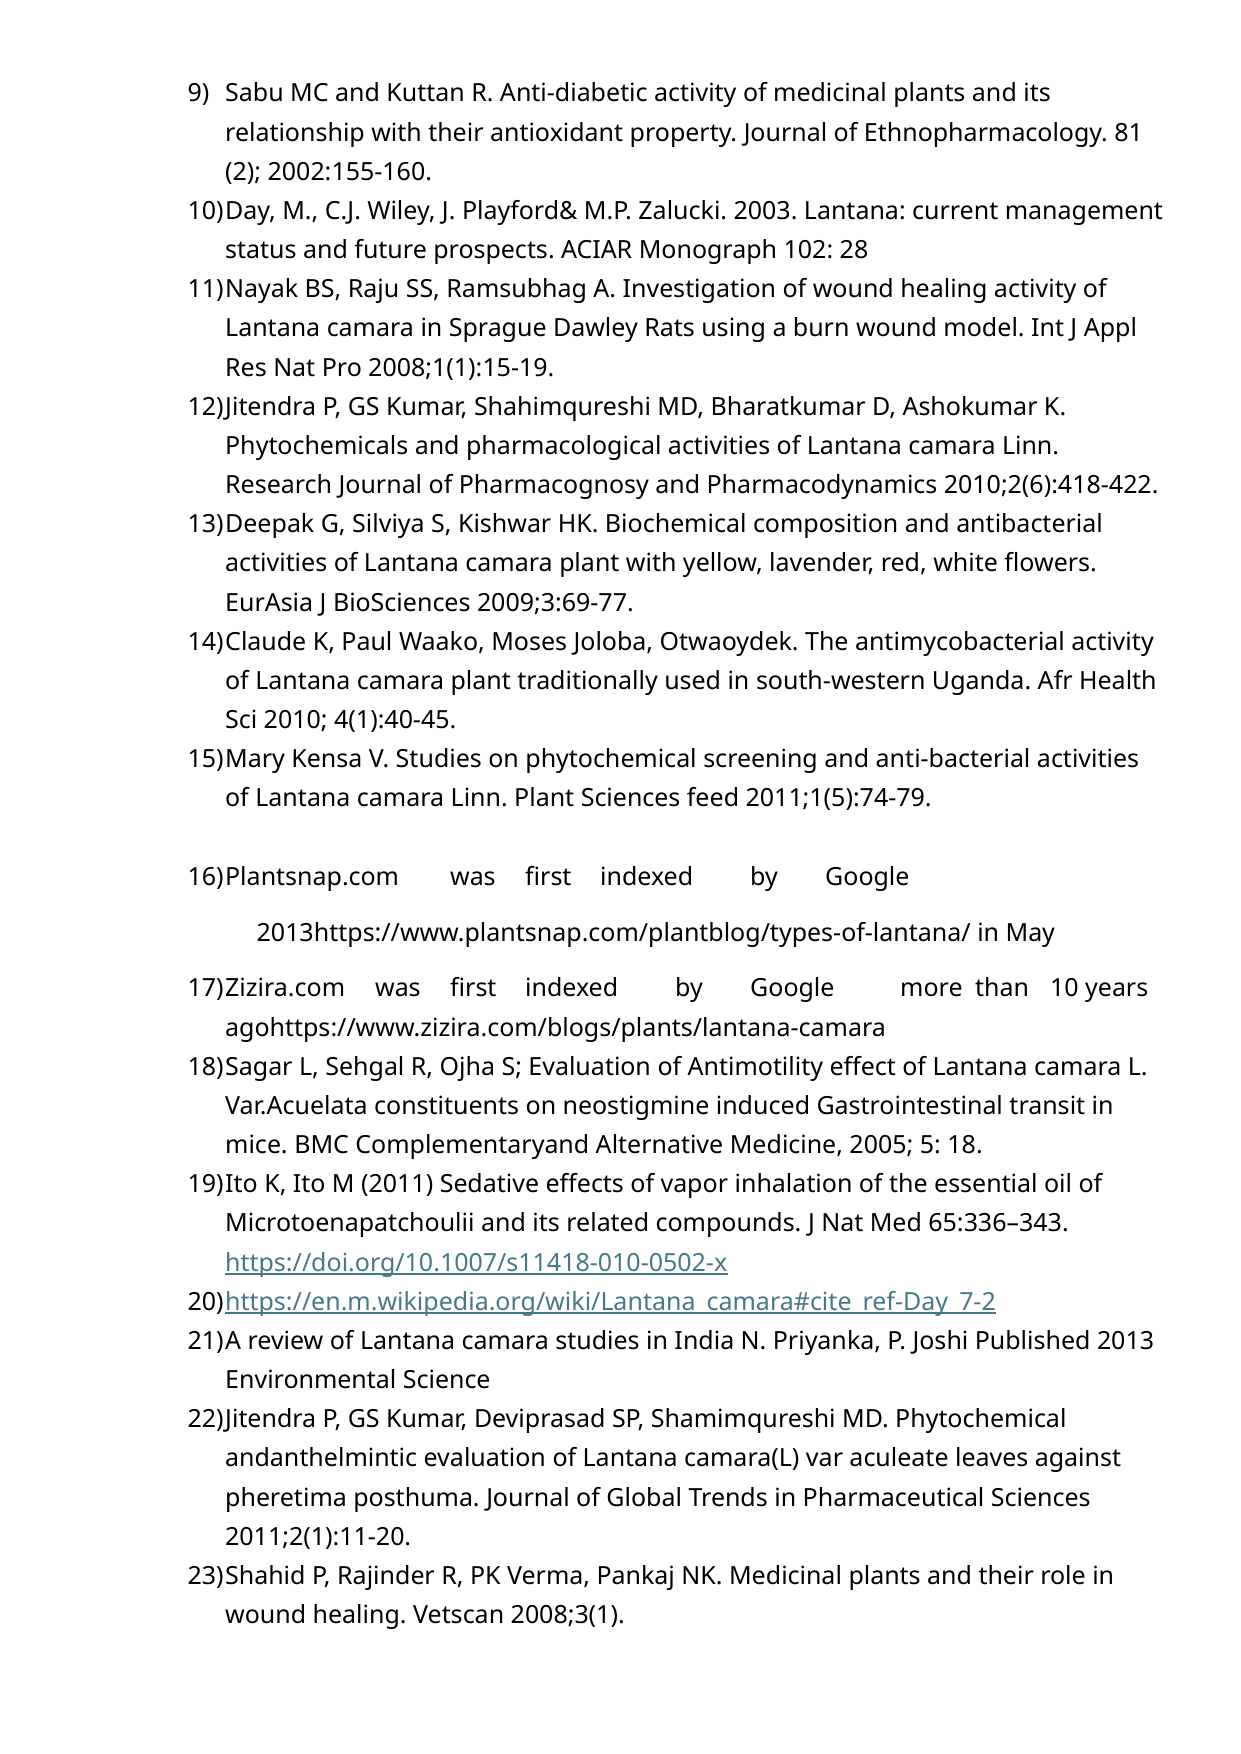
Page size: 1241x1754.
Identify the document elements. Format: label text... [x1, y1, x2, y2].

list Claude K, Paul Waako, Moses Joloba, Otwaoydek. The antimycobacterial activity of Lantana camara plant traditionally used in south-western Uganda. Afr Health Sci 2010; 4(1):40-45. [187, 623, 1165, 736]
text 2013https://www.plantsnap.com/plantblog/types-of-lantana/ in May [75, 914, 1165, 948]
list Nayak BS, Raju SS, Ramsubhag A. Investigation of wound healing activity of Lantana camara in Sprague Dawley Rats using a burn wound model. Int J Appl Res Nat Pro 2008;1(1):15-19. [187, 271, 1165, 383]
list Ito K, Ito M (2011) Sedative effects of vapor inhalation of the essential oil of Microtoenapatchoulii and its related compounds. J Nat Med 65:336–343. https://doi.org/10.1007/s11418-010-0502-x [187, 1166, 1165, 1278]
list Jitendra P, GS Kumar, Shahimqureshi MD, Bharatkumar D, Ashokumar K. Phytochemicals and pharmacological activities of Lantana camara Linn. Research Journal of Pharmacognosy and Pharmacodynamics 2010;2(6):418-422. [187, 388, 1165, 501]
list Day, M., C.J. Wiley, J. Playford& M.P. Zalucki. 2003. Lantana: current management status and future prospects. ACIAR Monograph 102: 28 [187, 192, 1165, 266]
list Jitendra P, GS Kumar, Deviprasad SP, Shamimqureshi MD. Phytochemical andanthelmintic evaluation of Lantana camara(L) var aculeate leaves against pheretima posthuma. Journal of Global Trends in Pharmaceutical Sciences 2011;2(1):11-20. [187, 1401, 1165, 1552]
list Mary Kensa V. Studies on phytochemical screening and anti-bacterial activities of Lantana camara Linn. Plant Sciences feed 2011;1(5):74-79. [187, 741, 1165, 814]
list Shahid P, Rajinder R, PK Verma, Pankaj NK. Medicinal plants and their role in wound healing. Vetscan 2008;3(1). [187, 1557, 1165, 1631]
list Sabu MC and Kuttan R. Anti-diabetic activity of medicinal plants and its relationship with their antioxidant property. Journal of Ethnopharmacology. 81 (2); 2002:155-160. [187, 75, 1165, 187]
list https://en.m.wikipedia.org/wiki/Lantana_camara#cite_ref-Day_7-2 [187, 1283, 1165, 1317]
list A review of Lantana camara studies in India N. Priyanka, P. Joshi Published 2013 Environmental Science [187, 1322, 1165, 1396]
list Deepak G, Silviya S, Kishwar HK. Biochemical composition and antibacterial activities of Lantana camara plant with yellow, lavender, red, white flowers. EurAsia J BioSciences 2009;3:69-77. [187, 506, 1165, 618]
list Plantsnap.com was first indexed by Google [187, 858, 1165, 892]
list Zizira.com was first indexed by Google more than 10 years agohttps://www.zizira.com/blogs/plants/lantana-camara [187, 970, 1165, 1043]
list Sagar L, Sehgal R, Ojha S; Evaluation of Antimotility effect of Lantana camara L. Var.Acuelata constituents on neostigmine induced Gastrointestinal transit in mice. BMC Complementaryand Alternative Medicine, 2005; 5: 18. [187, 1048, 1165, 1161]
